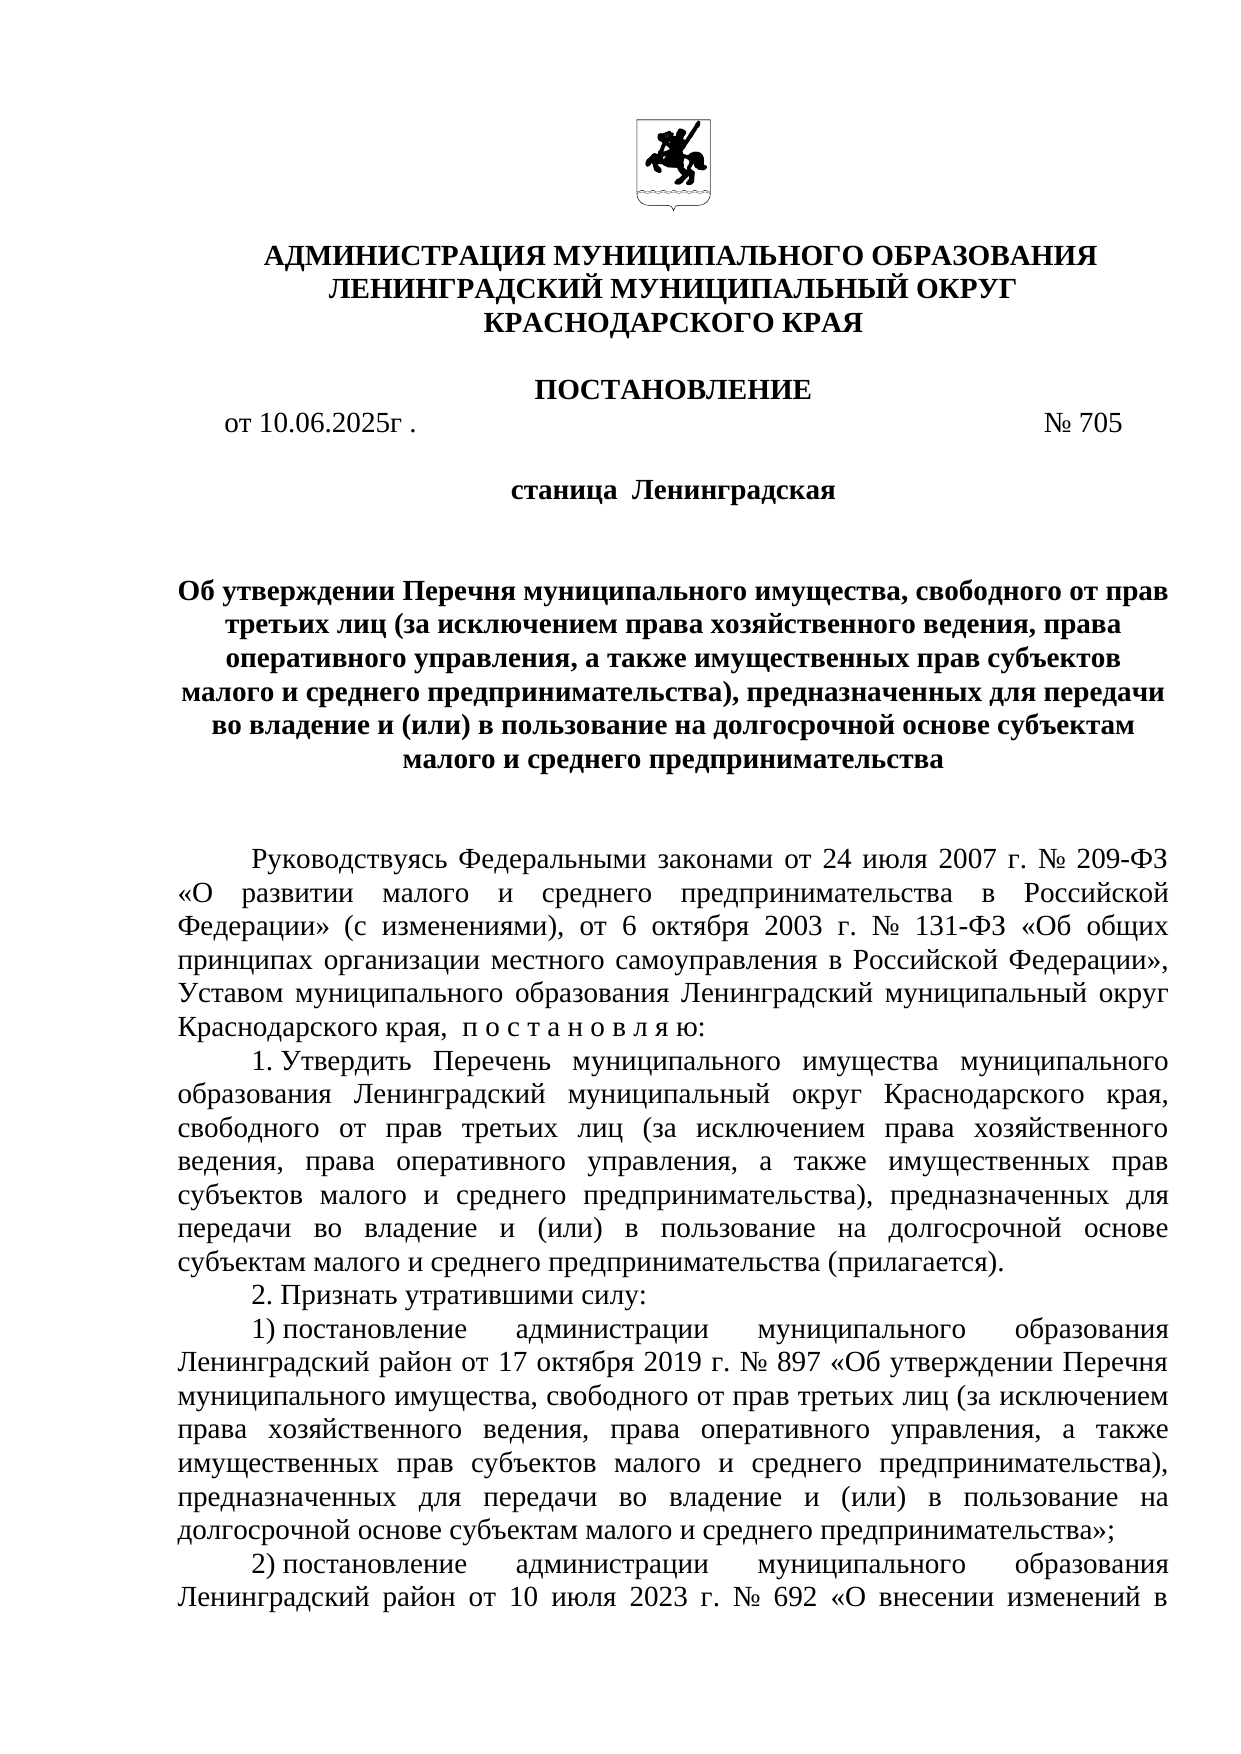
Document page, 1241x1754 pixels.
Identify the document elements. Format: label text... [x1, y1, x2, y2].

text АДМИНИСТРАЦИЯ МУНИЦИПАЛЬНОГО ОБРАЗОВАНИЯ ЛЕНИНГРАДСКИЙ МУНИЦИПАЛЬНЫЙ ОКРУГ [177, 238, 1169, 305]
text Руководствуясь Федеральными законами от 24 июля 2007 г. № 209-ФЗ «О развитии малого и среднего предпринимательства в Российской Федерации» (с изменениями), от 6 октября 2003 г. № 131-ФЗ «Об общих принципах организации местного самоуправления в Российской Федерации», Уставом муниципального образования Ленинградский муниципальный округ Краснодарского края, п о с т а н о в л я ю: [177, 841, 1169, 1043]
text 2. Признать утратившими силу: [177, 1277, 1169, 1311]
picture [635, 118, 712, 213]
text 1. Утвердить Перечень муниципального имущества муниципального образования Ленинградский муниципальный округ Краснодарского края, свободного от прав третьих лиц (за исключением права хозяйственного ведения, права оперативного управления, а также имущественных прав субъектов малого и среднего предпринимательства), предназначенных для передачи во владение и (или) в пользование на долгосрочной основе субъектам малого и среднего предпринимательства (прилагается). [177, 1043, 1169, 1277]
text 1) постановление администрации муниципального образования Ленинградский район от 17 октября 2019 г. № 897 «Об утверждении Перечня муниципального имущества, свободного от прав третьих лиц (за исключением права хозяйственного ведения, права оперативного управления, а также имущественных прав субъектов малого и среднего предпринимательства), предназначенных для передачи во владение и (или) в пользование на долгосрочной основе субъектам малого и среднего предпринимательства»; [177, 1311, 1169, 1546]
text от 10.06.2025г . № 705 [177, 405, 1169, 439]
text Об утверждении Перечня муниципального имущества, свободного от прав третьих лиц (за исключением права хозяйственного ведения, права оперативного управления, а также имущественных прав субъектов малого и среднего предпринимательства), предназначенных для передачи во владение и (или) в пользование на долгосрочной основе субъектам малого и среднего предпринимательства [177, 573, 1169, 774]
text станица Ленинградская [177, 472, 1169, 506]
text КРАСНОДАРСКОГО КРАЯ [177, 305, 1169, 338]
text ПОСТАНОВЛЕНИЕ [177, 372, 1169, 405]
